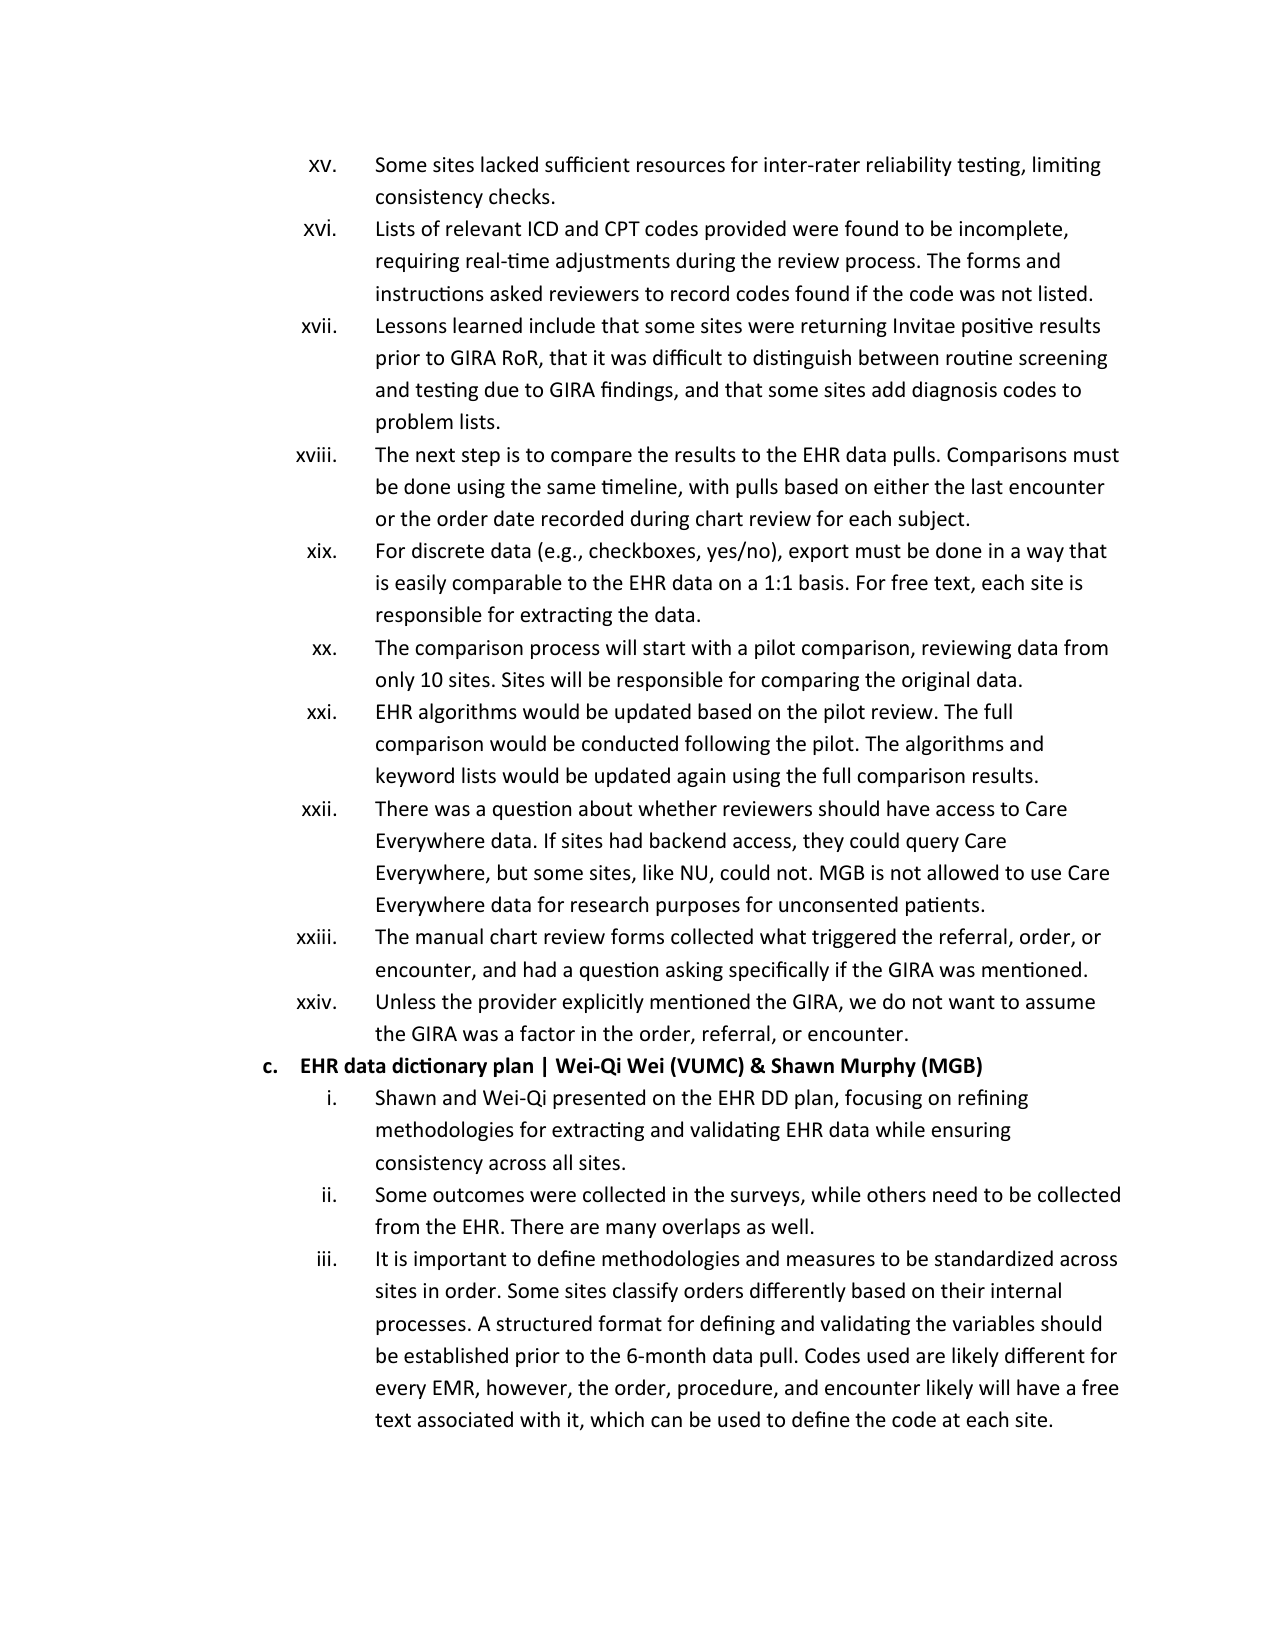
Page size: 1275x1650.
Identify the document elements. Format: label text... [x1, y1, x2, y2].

list EHR data dictionary plan | Wei-Qi Wei (VUMC) & Shawn Murphy (MGB) [262, 1051, 1125, 1079]
list For discrete data (e.g., checkboxes, yes/no), export must be done in a way that is easily comparable to the EHR data on a 1:1 basis. For free text, each site is responsible for extracting the data. [337, 536, 1125, 629]
list Some sites lacked sufficient resources for inter-rater reliability testing, limiting consistency checks. [337, 150, 1125, 210]
list There was a question about whether reviewers should have access to Care Everywhere data. If sites had backend access, they could query Care Everywhere, but some sites, like NU, could not. MGB is not allowed to use Care Everywhere data for research purposes for unconsented patients. [337, 794, 1125, 918]
list Lists of relevant ICD and CPT codes provided were found to be incomplete, requiring real-time adjustments during the review process. The forms and instructions asked reviewers to record codes found if the code was not listed. [337, 214, 1125, 307]
list Some outcomes were collected in the surveys, while others need to be collected from the EHR. There are many overlaps as well. [337, 1180, 1125, 1240]
list The manual chart review forms collected what triggered the referral, order, or encounter, and had a question asking specifically if the GIRA was mentioned. [337, 922, 1125, 983]
list Shawn and Wei-Qi presented on the EHR DD plan, focusing on refining methodologies for extracting and validating EHR data while ensuring consistency across all sites. [337, 1083, 1125, 1176]
list The comparison process will start with a pilot comparison, reviewing data from only 10 sites. Sites will be responsible for comparing the original data. [337, 633, 1125, 693]
list Unless the provider explicitly mentioned the GIRA, we do not want to assume the GIRA was a factor in the order, referral, or encounter. [337, 987, 1125, 1047]
list Lessons learned include that some sites were returning Invitae positive results prior to GIRA RoR, that it was difficult to distinguish between routine screening and testing due to GIRA findings, and that some sites add diagnosis codes to problem lists. [337, 311, 1125, 436]
list It is important to define methodologies and measures to be standardized across sites in order. Some sites classify orders differently based on their internal processes. A structured format for defining and validating the variables should be established prior to the 6-month data pull. Codes used are likely different for every EMR, however, the order, procedure, and encounter likely will have a free text associated with it, which can be used to define the code at each site. [337, 1244, 1125, 1433]
list The next step is to compare the results to the EHR data pulls. Comparisons must be done using the same timeline, with pulls based on either the last encounter or the order date recorded during chart review for each subject. [337, 440, 1125, 532]
list EHR algorithms would be updated based on the pilot review. The full comparison would be conducted following the pilot. The algorithms and keyword lists would be updated again using the full comparison results. [337, 697, 1125, 789]
